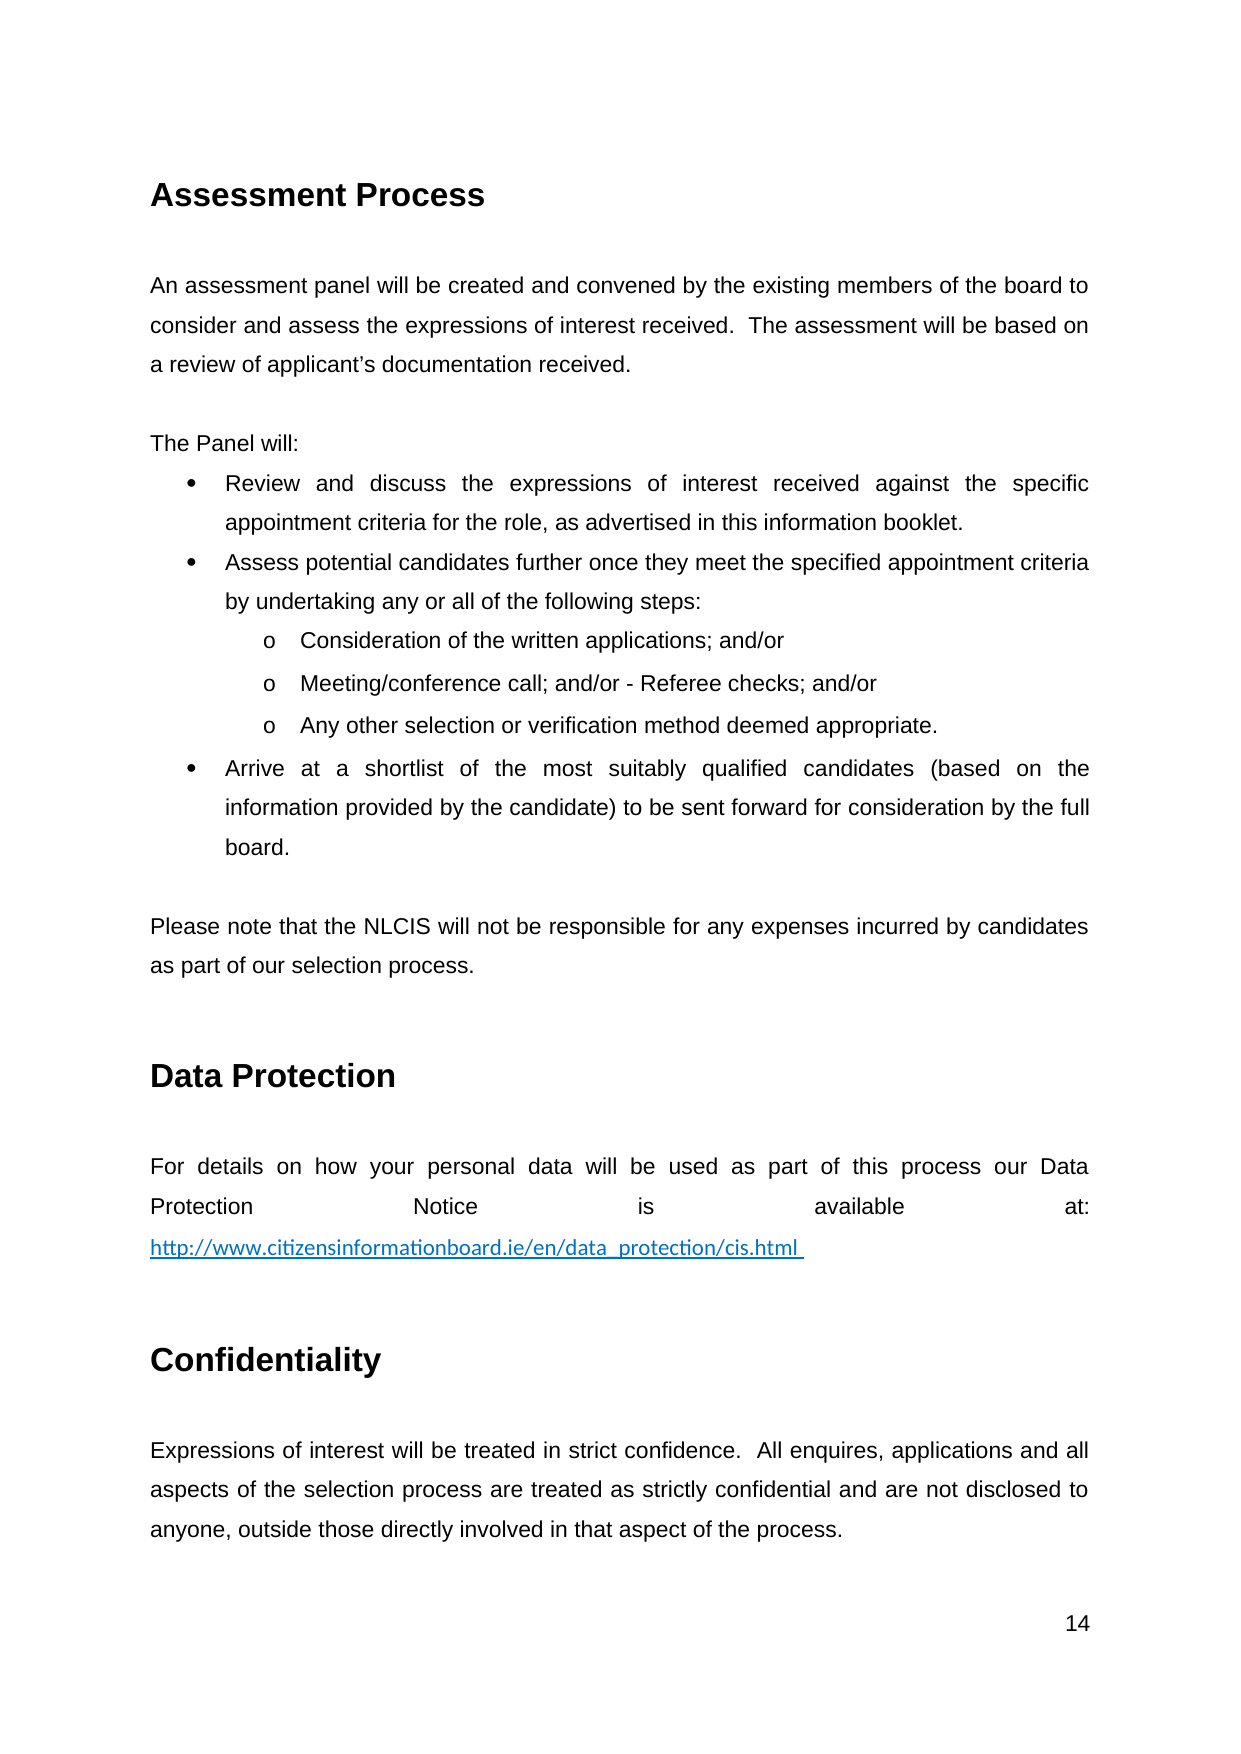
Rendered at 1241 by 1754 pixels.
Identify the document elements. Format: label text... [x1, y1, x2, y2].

text The Panel will: [150, 430, 1090, 456]
list Review and discuss the expressions of interest received against the specific appointment criteria for the role, as advertised in this information booklet. [187, 469, 1090, 535]
list Arrive at a shortlist of the most suitably qualified candidates (based on the information provided by the candidate) to be sent forward for consideration by the full board. [187, 755, 1090, 860]
list Meeting/conference call; and/or - Referee checks; and/or [262, 670, 1090, 698]
subtitle Assessment Process [150, 175, 1090, 213]
text For details on how your personal data will be used as part of this process our Data Protection Notice is available at: http://www.citizensinformationboard.ie/en/data_protection/cis.html [150, 1153, 1090, 1261]
subtitle Confidentiality [150, 1339, 1090, 1378]
list Any other selection or verification method deemed appropriate. [262, 712, 1090, 741]
text An assessment panel will be created and convened by the existing members of the board to consider and assess the expressions of interest received. The assessment will be based on a review of applicant’s documentation received. [150, 272, 1090, 377]
list Consideration of the written applications; and/or [262, 627, 1090, 656]
list Assess potential candidates further once they meet the specified appointment criteria by undertaking any or all of the following steps: [187, 548, 1090, 614]
text Expressions of interest will be treated in strict confidence. All enquires, applications and all aspects of the selection process are treated as strictly confidential and are not disclosed to anyone, outside those directly involved in that aspect of the process. [150, 1437, 1090, 1542]
subtitle Data Protection [150, 1056, 1090, 1095]
text Please note that the NLCIS will not be responsible for any expenses incurred by candidates as part of our selection process. [150, 913, 1090, 979]
